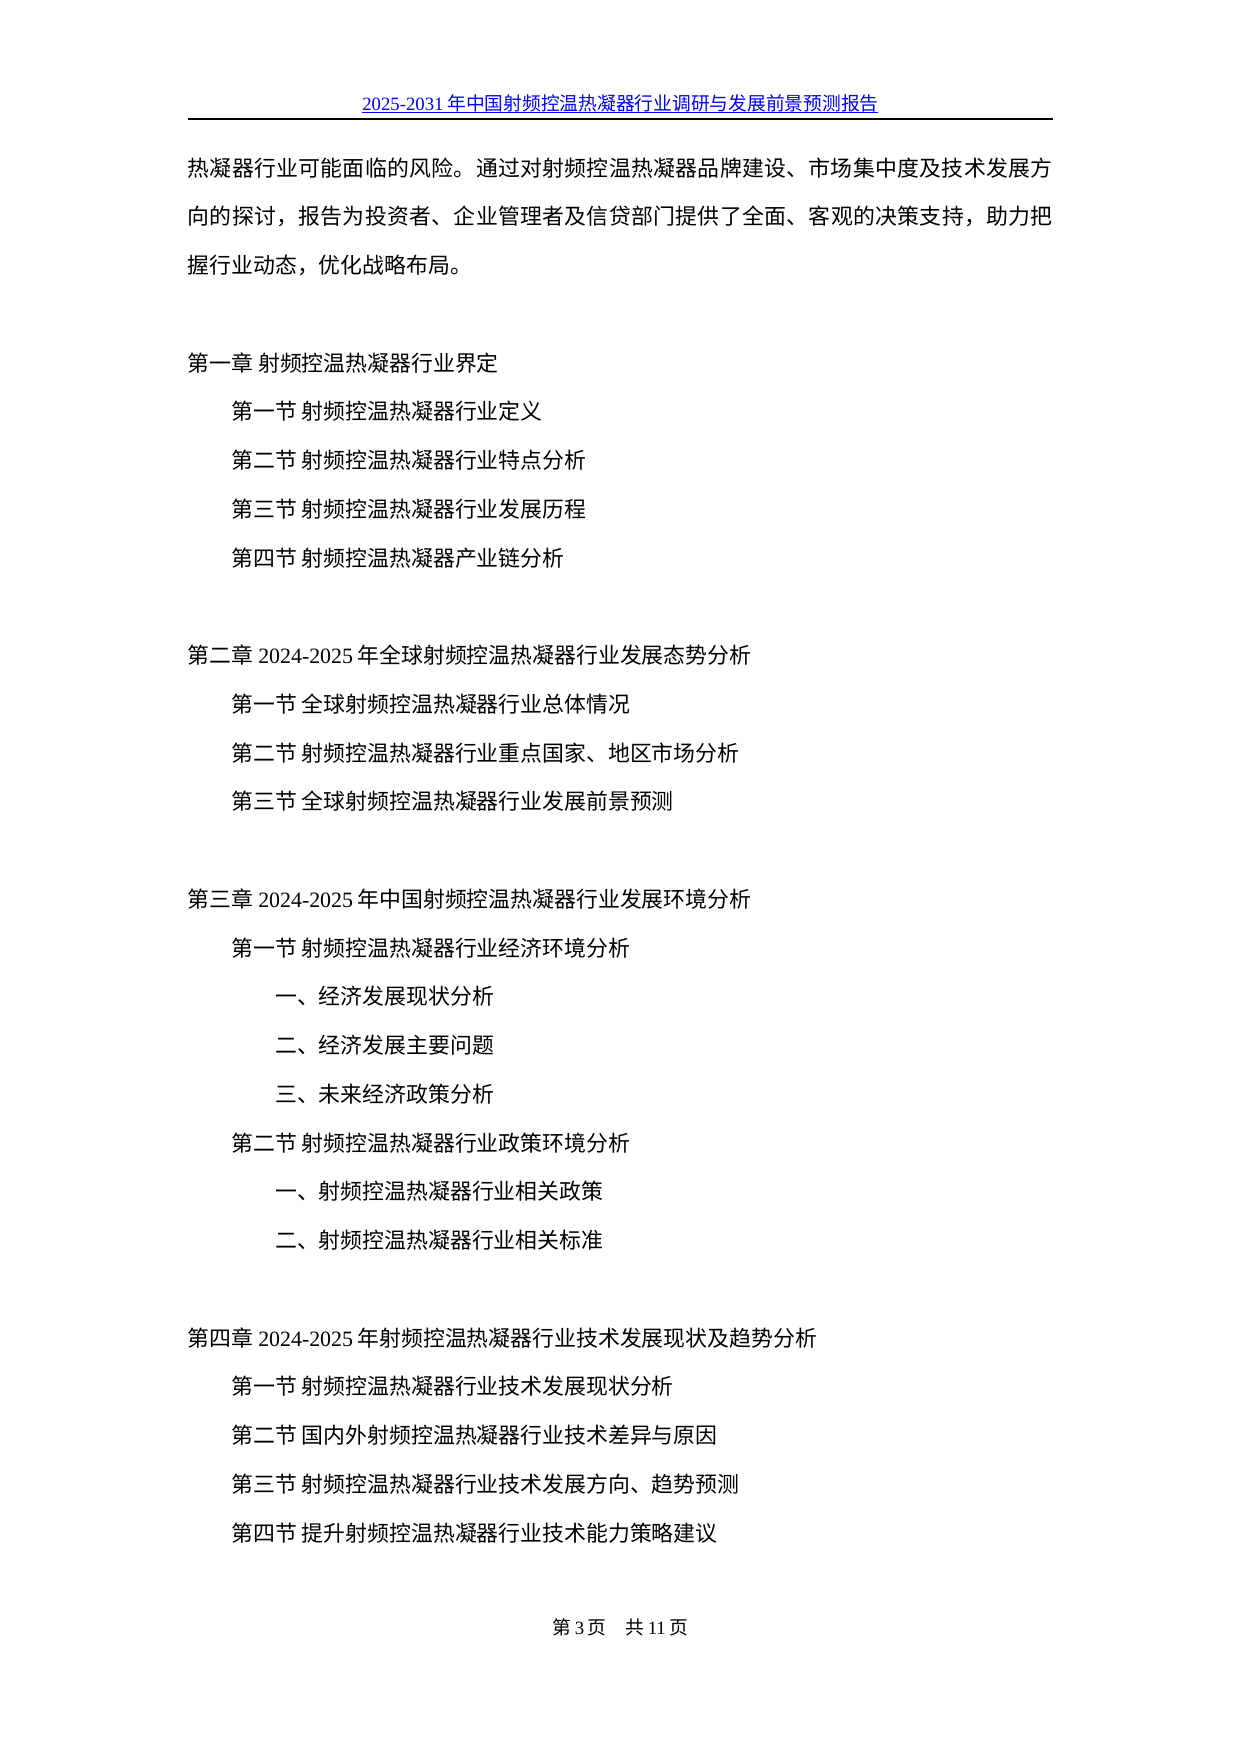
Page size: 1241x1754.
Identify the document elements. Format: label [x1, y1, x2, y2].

text [187, 150, 1053, 1548]
